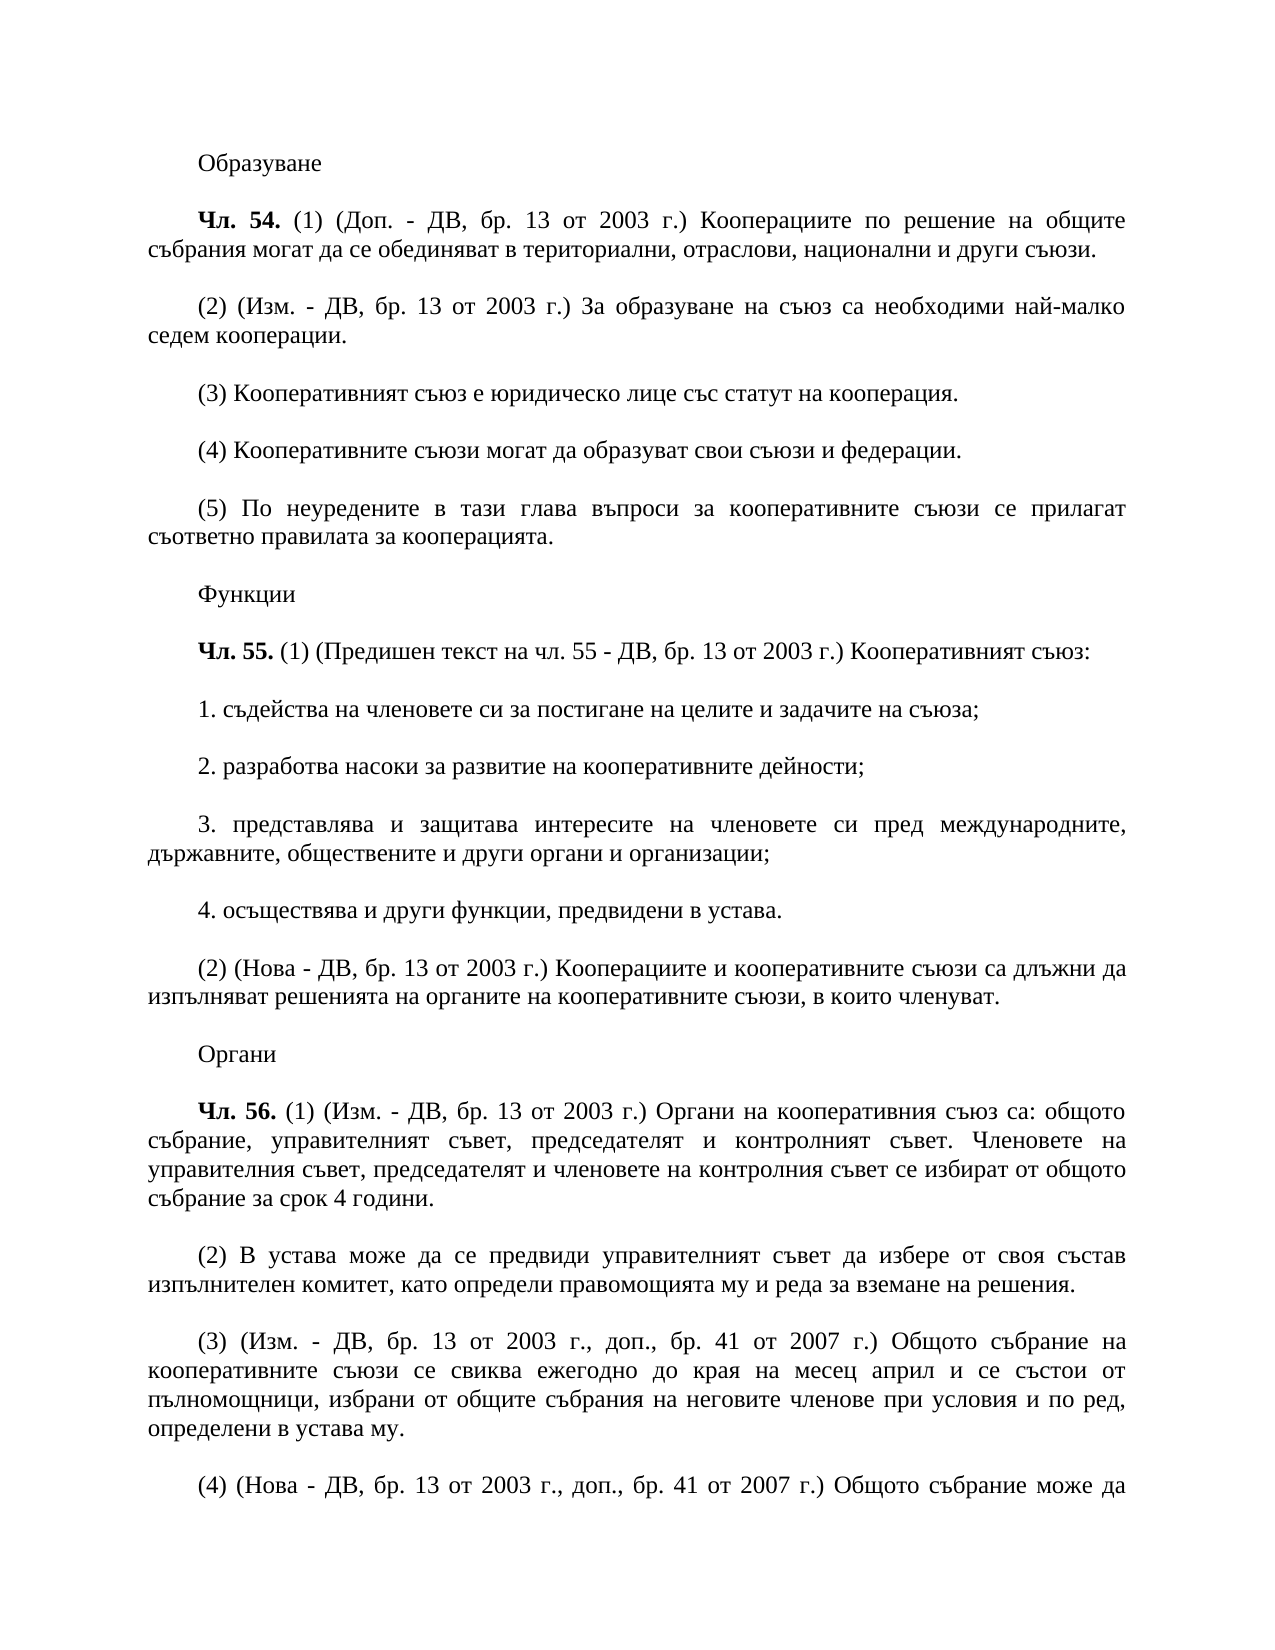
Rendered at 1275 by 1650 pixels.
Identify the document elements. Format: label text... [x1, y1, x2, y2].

text 1. съдейства на членовете си за постигане на целите и задачите на съюза; [148, 694, 1127, 723]
text (5) По неуредените в тази глава въпроси за кооперативните съюзи се прилагат съответно правилата за кооперацията. [148, 493, 1127, 550]
text Функции [148, 579, 1127, 608]
text Чл. 55. (1) (Предишен текст на чл. 55 - ДВ, бр. 13 от 2003 г.) Кооперативният съюз: [148, 636, 1127, 665]
text Органи [148, 1039, 1127, 1068]
text Чл. 56. (1) (Изм. - ДВ, бр. 13 от 2003 г.) Органи на кооперативния съюз са: общото събрание, управителният съвет, председателят и контролният съвет. Членовете на управителния съвет, председателят и членовете на контролния съвет се избират от общото събрание за срок 4 години. [148, 1096, 1127, 1211]
text Чл. 54. (1) (Доп. - ДВ, бр. 13 от 2003 г.) Кооперациите по решение на общите събрания могат да се обединяват в териториални, отраслови, национални и други съюзи. [148, 205, 1127, 263]
text (3) (Изм. - ДВ, бр. 13 от 2003 г., доп., бр. 41 от 2007 г.) Общото събрание на кооперативните съюзи се свиква ежегодно до края на месец април и се състои от пълномощници, избрани от общите събрания на неговите членове при условия и по ред, определени в устава му. [148, 1326, 1127, 1441]
text (3) Кооперативният съюз е юридическо лице със статут на кооперация. [148, 378, 1127, 406]
text Образуване [148, 148, 1127, 176]
text (2) В устава може да се предвиди управителният съвет да избере от своя състав изпълнителен комитет, като определи правомощията му и реда за вземане на решения. [148, 1240, 1127, 1298]
text (2) (Изм. - ДВ, бр. 13 от 2003 г.) За образуване на съюз са необходими най-малко седем кооперации. [148, 291, 1127, 349]
text (4) Кооперативните съюзи могат да образуват свои съюзи и федерации. [148, 435, 1127, 464]
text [148, 1470, 1127, 1499]
text 4. осъществява и други функции, предвидени в устава. [148, 895, 1127, 924]
text (2) (Нова - ДВ, бр. 13 от 2003 г.) Кооперациите и кооперативните съюзи са длъжни да изпълняват решенията на органите на кооперативните съюзи, в които членуват. [148, 953, 1127, 1010]
text 3. представлява и защитава интересите на членовете си пред международните, държавните, обществените и други органи и организации; [148, 809, 1127, 866]
text 2. разработва насоки за развитие на кооперативните дейности; [148, 751, 1127, 780]
